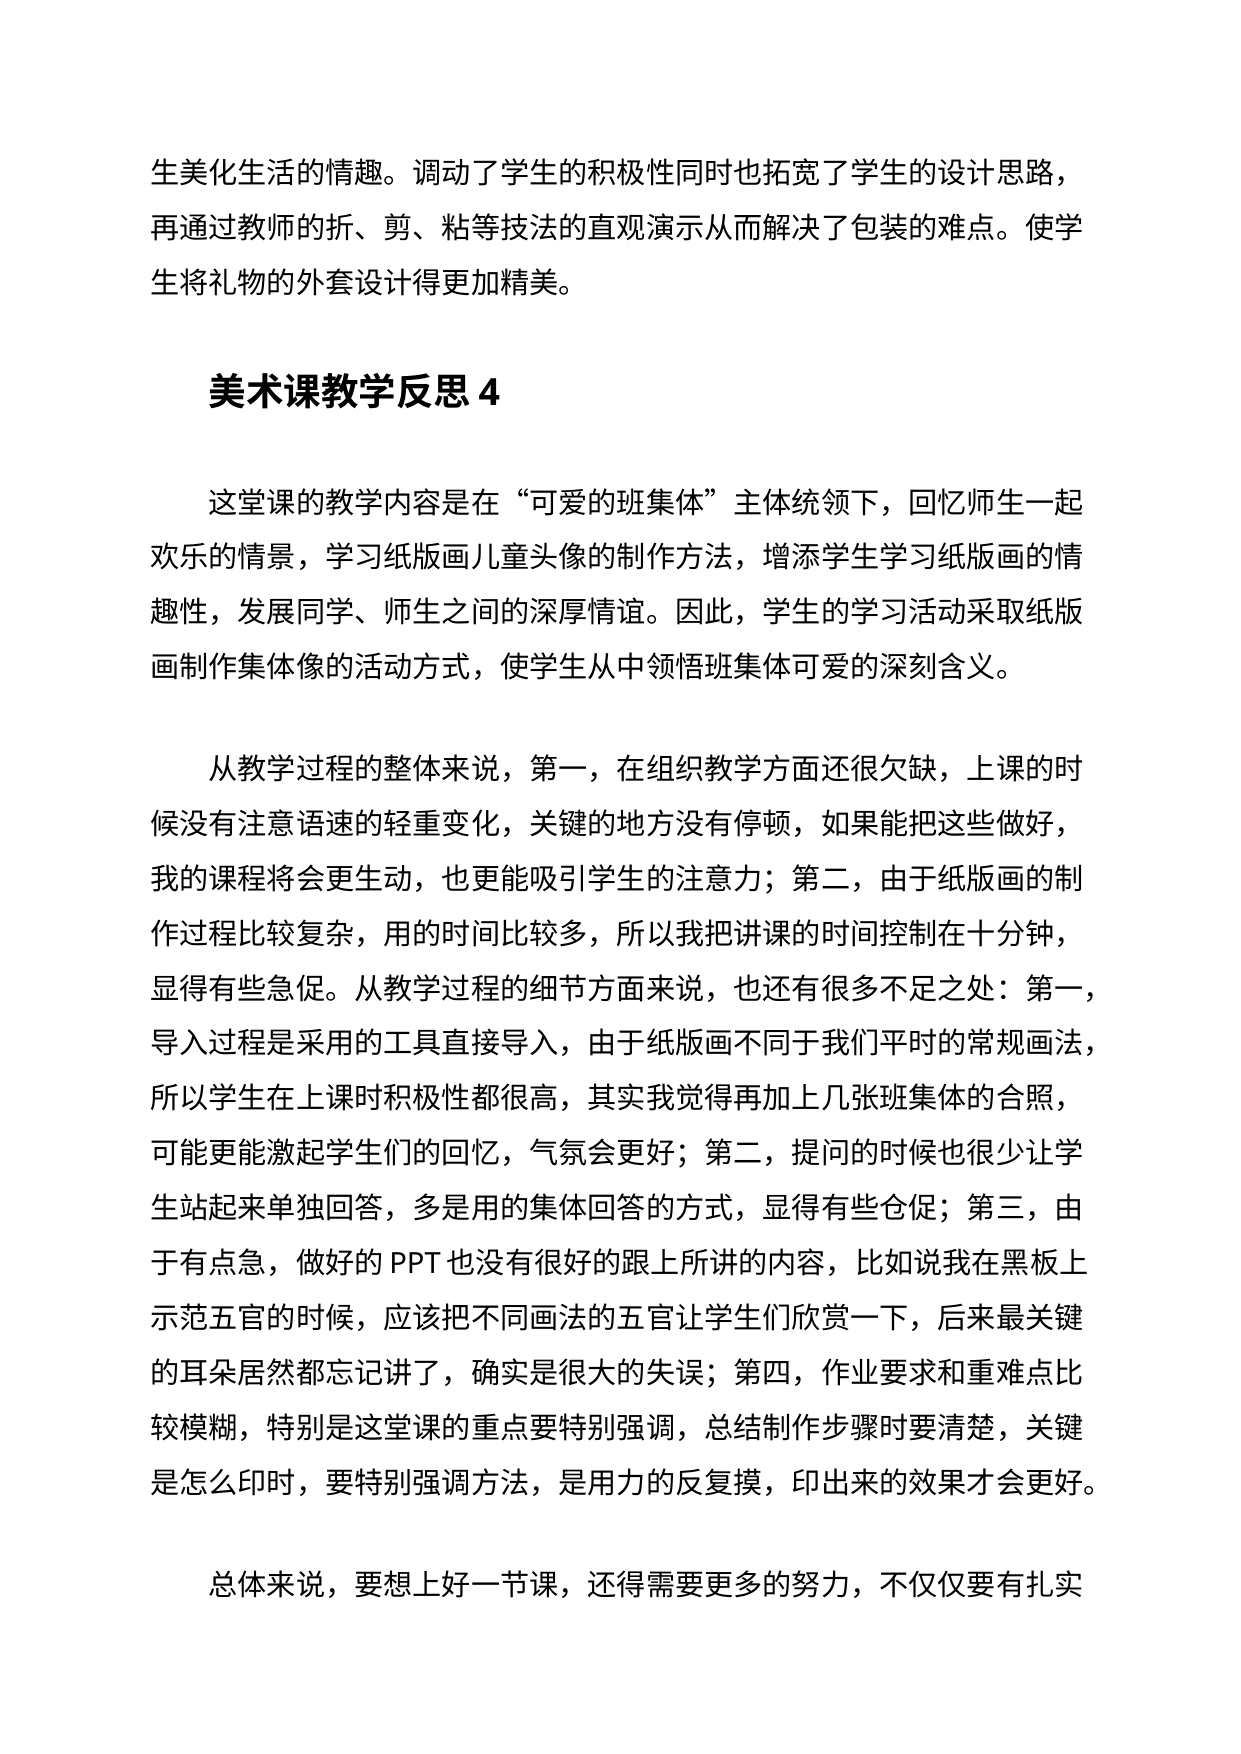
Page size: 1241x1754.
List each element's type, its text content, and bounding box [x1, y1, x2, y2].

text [150, 150, 1090, 302]
text 这堂课的教学内容是在“可爱的班集体”主体统领下，回忆师生一起欢乐的情景，学习纸版画儿童头像的制作方法，增添学生学习纸版画的情趣性，发展同学、师生之间的深厚情谊。因此，学生的学习活动采取纸版画制作集体像的活动方式，使学生从中领悟班集体可爱的深刻含义。 [150, 479, 1090, 686]
text 从教学过程的整体来说，第一，在组织教学方面还很欠缺，上课的时候没有注意语速的轻重变化，关键的地方没有停顿，如果能把这些做好，我的课程将会更生动，也更能吸引学生的注意力；第二，由于纸版画的制作过程比较复杂，用的时间比较多，所以我把讲课的时间控制在十分钟，显得有些急促。从教学过程的细节方面来说，也还有很多不足之处：第一，导入过程是采用的工具直接导入，由于纸版画不同于我们平时的常规画法，所以学生在上课时积极性都很高，其实我觉得再加上几张班集体的合照，可能更能激起学生们的回忆，气氛会更好；第二，提问的时候也很少让学生站起来单独回答，多是用的集体回答的方式，显得有些仓促；第三，由于有点急，做好的PPT也没有很好的跟上所讲的内容，比如说我在黑板上示范五官的时候，应该把不同画法的五官让学生们欣赏一下，后来最关键的耳朵居然都忘记讲了，确实是很大的失误；第四，作业要求和重难点比较模糊，特别是这堂课的重点要特别强调，总结制作步骤时要清楚，关键是怎么印时，要特别强调方法，是用力的反复摸，印出来的效果才会更好。 [150, 746, 1090, 1502]
text 美术课教学反思4 [150, 362, 1090, 416]
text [150, 1561, 1090, 1603]
